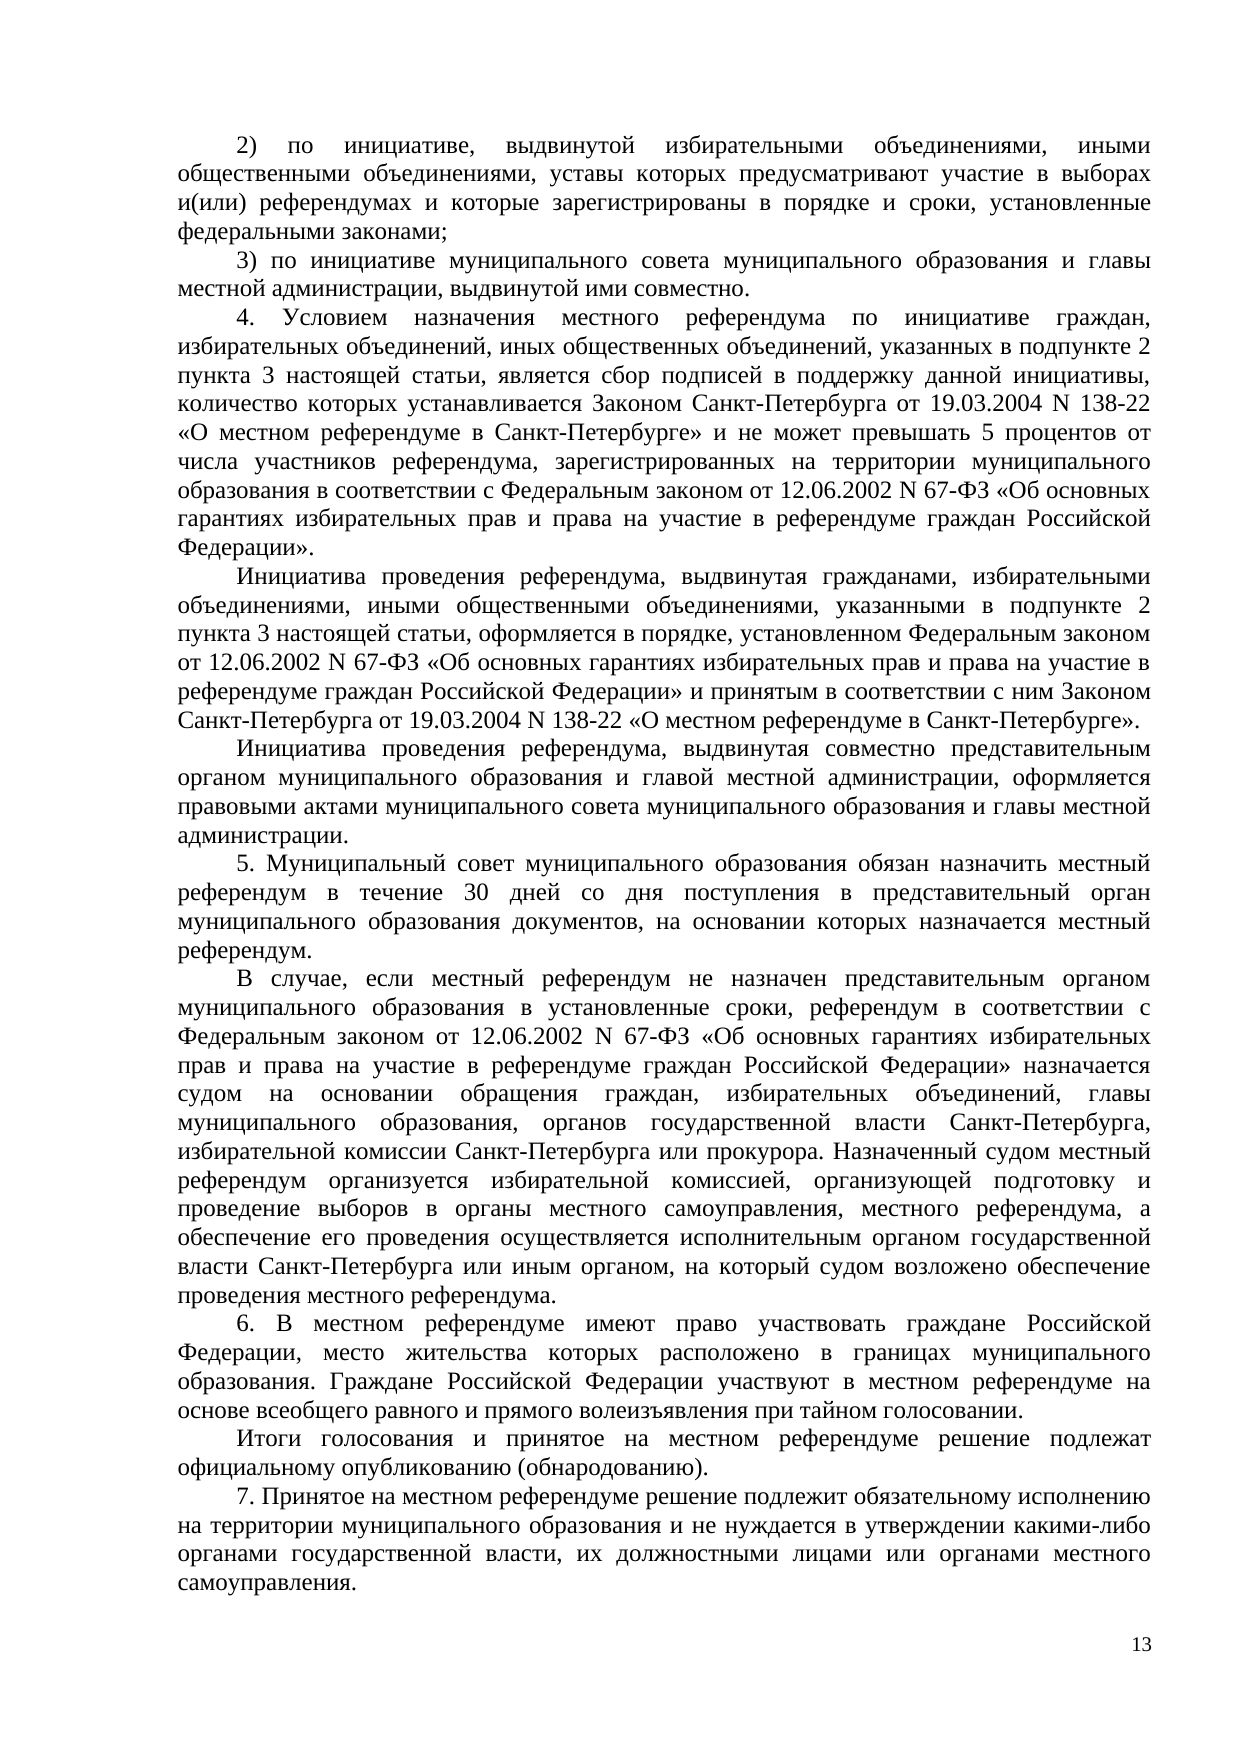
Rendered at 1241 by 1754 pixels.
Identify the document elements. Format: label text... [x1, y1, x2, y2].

text В случае, если местный референдум не назначен представительным органом муниципального образования в установленные сроки, референдум в соответствии с Федеральным законом от 12.06.2002 N 67-ФЗ «Об основных гарантиях избирательных прав и права на участие в референдуме граждан Российской Федерации» назначается судом на основании обращения граждан, избирательных объединений, главы муниципального образования, органов государственной власти Санкт-Петербурга, избирательной комиссии Санкт-Петербурга или прокурора. Назначенный судом местный референдум организуется избирательной комиссией, организующей подготовку и проведение выборов в органы местного самоуправления, местного референдума, а обеспечение его проведения осуществляется исполнительным органом государственной власти Санкт-Петербурга или иным органом, на который судом возложено обеспечение проведения местного референдума. [177, 963, 1152, 1308]
text Итоги голосования и принятое на местном референдуме решение подлежат официальному опубликованию (обнародованию). [177, 1423, 1152, 1481]
text 2) по инициативе, выдвинутой избирательными объединениями, иными общественными объединениями, уставы которых предусматривают участие в выборах и(или) референдумах и которые зарегистрированы в порядке и сроки, установленные федеральными законами; [177, 130, 1152, 245]
text 4. Условием назначения местного референдума по инициативе граждан, избирательных объединений, иных общественных объединений, указанных в подпункте 2 пункта 3 настоящей статьи, является сбор подписей в поддержку данной инициативы, количество которых устанавливается Законом Санкт-Петербурга от 19.03.2004 N 138-22 «О местном референдуме в Санкт-Петербурге» и не может превышать 5 процентов от числа участников референдума, зарегистрированных на территории муниципального образования в соответствии с Федеральным законом от 12.06.2002 N 67-ФЗ «Об основных гарантиях избирательных прав и права на участие в референдуме граждан Российской Федерации». [177, 302, 1152, 561]
text 6. В местном референдуме имеют право участвовать граждане Российской Федерации, место жительства которых расположено в границах муниципального образования. Граждане Российской Федерации участвуют в местном референдуме на основе всеобщего равного и прямого волеизъявления при тайном голосовании. [177, 1308, 1152, 1423]
text 5. Муниципальный совет муниципального образования обязан назначить местный референдум в течение 30 дней со дня поступления в представительный орган муниципального образования документов, на основании которых назначается местный референдум. [177, 848, 1152, 963]
text 7. Принятое на местном референдуме решение подлежит обязательному исполнению на территории муниципального образования и не нуждается в утверждении какими-либо органами государственной власти, их должностными лицами или органами местного самоуправления. [177, 1481, 1152, 1596]
text Инициатива проведения референдума, выдвинутая совместно представительным органом муниципального образования и главой местной администрации, оформляется правовыми актами муниципального совета муниципального образования и главы местной администрации. [177, 733, 1152, 848]
text 3) по инициативе муниципального совета муниципального образования и главы местной администрации, выдвинутой ими совместно. [177, 245, 1152, 302]
text Инициатива проведения референдума, выдвинутая гражданами, избирательными объединениями, иными общественными объединениями, указанными в подпункте 2 пункта 3 настоящей статьи, оформляется в порядке, установленном Федеральным законом от 12.06.2002 N 67-ФЗ «Об основных гарантиях избирательных прав и права на участие в референдуме граждан Российской Федерации» и принятым в соответствии с ним Законом Санкт-Петербурга от 19.03.2004 N 138-22 «О местном референдуме в Санкт-Петербурге». [177, 561, 1152, 733]
